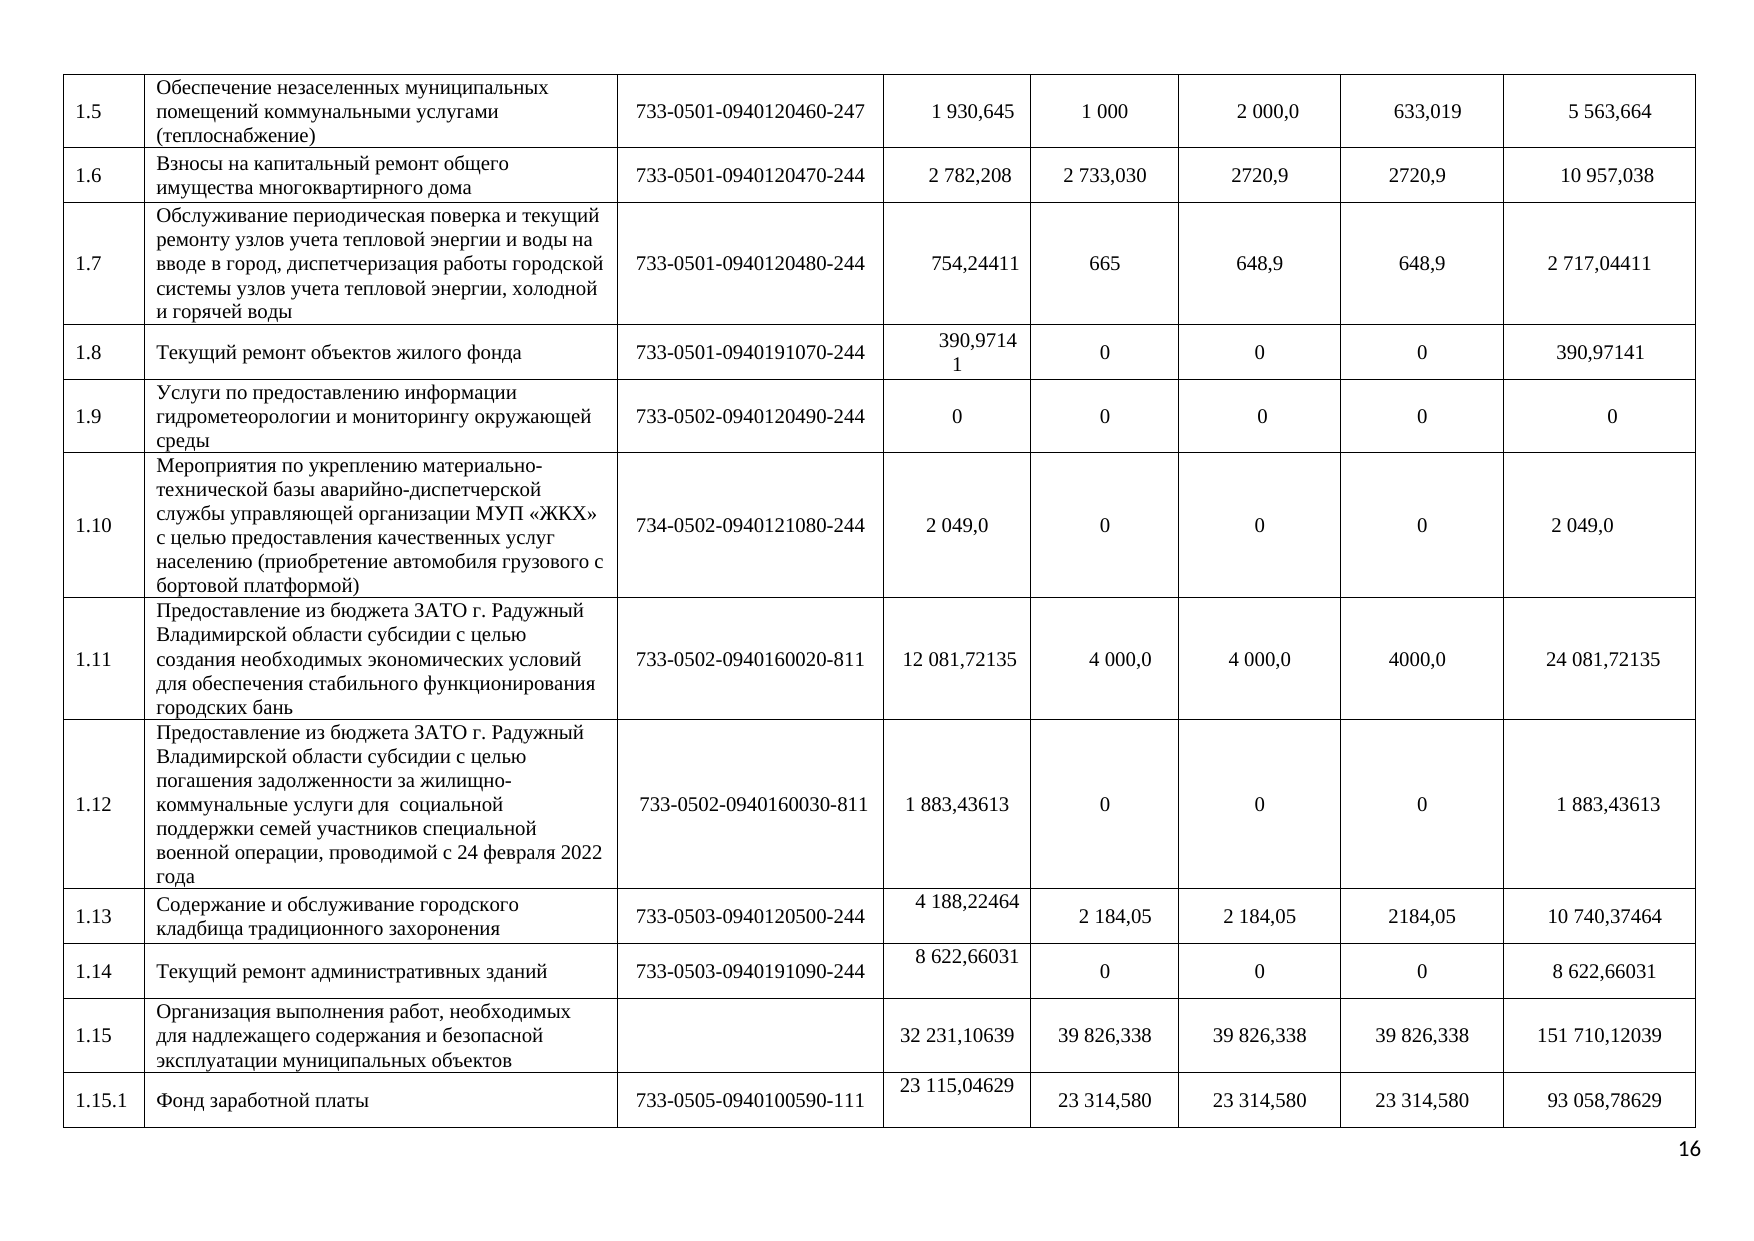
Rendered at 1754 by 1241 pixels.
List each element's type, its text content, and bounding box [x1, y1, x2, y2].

table_cell 1.7 [64, 203, 144, 323]
table_cell 734-0502-0940121080-244 [618, 453, 883, 597]
table_cell Взносы на капитальный ремонт общего имущества многоквартирного дома [145, 148, 617, 202]
table_cell 0 [1031, 380, 1178, 452]
table_cell 4 000,0 [1179, 598, 1340, 719]
table_cell 0 [1179, 325, 1340, 379]
table_cell 733-0501-0940120460-247 [618, 75, 883, 147]
table_cell 1.11 [64, 598, 144, 719]
table_cell 0 [1031, 720, 1178, 888]
table_cell 4 000,0 [1031, 598, 1178, 719]
table_cell 1.13 [64, 889, 144, 943]
table_cell 733-0505-0940100590-111 [618, 1073, 883, 1127]
table_cell 1.15 [64, 999, 144, 1072]
table_cell 0 [1179, 720, 1340, 888]
table_cell 39 826,338 [1341, 999, 1503, 1072]
table_cell 23 314,580 [1341, 1073, 1503, 1127]
table_cell 2 733,030 [1031, 148, 1178, 202]
table_cell 2 184,05 [1179, 889, 1340, 943]
table_cell 0 [1341, 720, 1503, 888]
table_cell 24 081,72135 [1504, 598, 1695, 719]
table_cell 1.10 [64, 453, 144, 597]
table_cell 151 710,12039 [1504, 999, 1695, 1072]
table_cell Мероприятия по укреплению материально-технической базы аварийно-диспетчерской службы управляющей организации МУП «ЖКХ» с целью предоставления качественных услуг населению (приобретение автомобиля грузового с бортовой платформой) [145, 453, 617, 597]
table_cell 10 957,038 [1504, 148, 1695, 202]
table_cell Услуги по предоставлению информации гидрометеорологии и мониторингу окружающей среды [145, 380, 617, 452]
table_cell 0 [1031, 325, 1178, 379]
table_cell 5 563,664 [1504, 75, 1695, 147]
table_cell 32 231,10639 [884, 999, 1030, 1072]
table_cell 0 [1341, 325, 1503, 379]
table_cell 2 049,0 [884, 453, 1030, 597]
table_cell 1 883,43613 [884, 720, 1030, 888]
table_cell 8 622,66031 [1504, 944, 1695, 998]
table_cell 733-0501-0940120480-244 [618, 203, 883, 323]
table_cell 1 930,645 [884, 75, 1030, 147]
table_cell 0 [1504, 380, 1695, 452]
table_cell 733-0503-0940191090-244 [618, 944, 883, 998]
table_cell 1.14 [64, 944, 144, 998]
table_cell 1 883,43613 [1504, 720, 1695, 888]
table_cell [618, 999, 883, 1072]
table_cell 1.9 [64, 380, 144, 452]
table_cell Текущий ремонт объектов жилого фонда [145, 325, 617, 379]
table_cell 10 740,37464 [1504, 889, 1695, 943]
table_cell 93 058,78629 [1504, 1073, 1695, 1127]
table_cell 0 [884, 380, 1030, 452]
table_cell 23 314,580 [1031, 1073, 1178, 1127]
table_cell 0 [1341, 380, 1503, 452]
table_cell 0 [1031, 453, 1178, 597]
table_cell 754,24411 [884, 203, 1030, 323]
table_cell 2 782,208 [884, 148, 1030, 202]
table_cell 23 115,04629 [884, 1073, 1030, 1127]
table_cell 733-0503-0940120500-244 [618, 889, 883, 943]
table_cell 1 000 [1031, 75, 1178, 147]
table_cell 665 [1031, 203, 1178, 323]
table_cell Предоставление из бюджета ЗАТО г. Радужный Владимирской области субсидии с целью погашения задолженности за жилищно-коммунальные услуги для социальной поддержки семей участников специальной военной операции, проводимой с 24 февраля 2022 года [145, 720, 617, 888]
table_cell 2 184,05 [1031, 889, 1178, 943]
table_cell 2720,9 [1341, 148, 1503, 202]
table_cell 1.12 [64, 720, 144, 888]
table_cell 2184,05 [1341, 889, 1503, 943]
table_cell Текущий ремонт административных зданий [145, 944, 617, 998]
table_cell 8 622,66031 [884, 944, 1030, 998]
table_cell 733-0502-0940120490-244 [618, 380, 883, 452]
table_cell Организация выполнения работ, необходимых для надлежащего содержания и безопасной эксплуатации муниципальных объектов [145, 999, 617, 1072]
table_cell 733-0501-0940120470-244 [618, 148, 883, 202]
table_cell 4000,0 [1341, 598, 1503, 719]
table_cell 0 [1031, 944, 1178, 998]
table_cell 39 826,338 [1179, 999, 1340, 1072]
table_cell 2 000,0 [1179, 75, 1340, 147]
table_cell 0 [1179, 453, 1340, 597]
table_cell 2 717,04411 [1504, 203, 1695, 323]
table_cell 23 314,580 [1179, 1073, 1340, 1127]
table_cell 1.6 [64, 148, 144, 202]
table_cell 2 049,0 [1504, 453, 1695, 597]
table_cell 733-0502-0940160020-811 [618, 598, 883, 719]
table_cell 0 [1179, 380, 1340, 452]
table_cell 0 [1179, 944, 1340, 998]
table_cell Обеспечение незаселенных муниципальных помещений коммунальными услугами (теплоснабжение) [145, 75, 617, 147]
table_cell 0 [1341, 453, 1503, 597]
table_cell 1.8 [64, 325, 144, 379]
table_cell 12 081,72135 [884, 598, 1030, 719]
table_cell 733-0501-0940191070-244 [618, 325, 883, 379]
table_cell 2720,9 [1179, 148, 1340, 202]
table_cell 633,019 [1341, 75, 1503, 147]
table_cell Фонд заработной платы [145, 1073, 617, 1127]
table_cell 1.5 [64, 75, 144, 147]
table_cell 390,97141 [884, 325, 1030, 379]
table_cell Обслуживание периодическая поверка и текущий ремонту узлов учета тепловой энергии и воды на вводе в город, диспетчеризация работы городской системы узлов учета тепловой энергии, холодной и горячей воды [145, 203, 617, 323]
table_cell 648,9 [1341, 203, 1503, 323]
table_cell 39 826,338 [1031, 999, 1178, 1072]
table_cell 1.15.1 [64, 1073, 144, 1127]
table_cell 390,97141 [1504, 325, 1695, 379]
table_cell 733-0502-0940160030-811 [618, 720, 883, 888]
table_cell Предоставление из бюджета ЗАТО г. Радужный Владимирской области субсидии с целью создания необходимых экономических условий для обеспечения стабильного функционирования городских бань [145, 598, 617, 719]
table_cell 4 188,22464 [884, 889, 1030, 943]
table_cell Содержание и обслуживание городского кладбища традиционного захоронения [145, 889, 617, 943]
table_cell 0 [1341, 944, 1503, 998]
table_cell 648,9 [1179, 203, 1340, 323]
